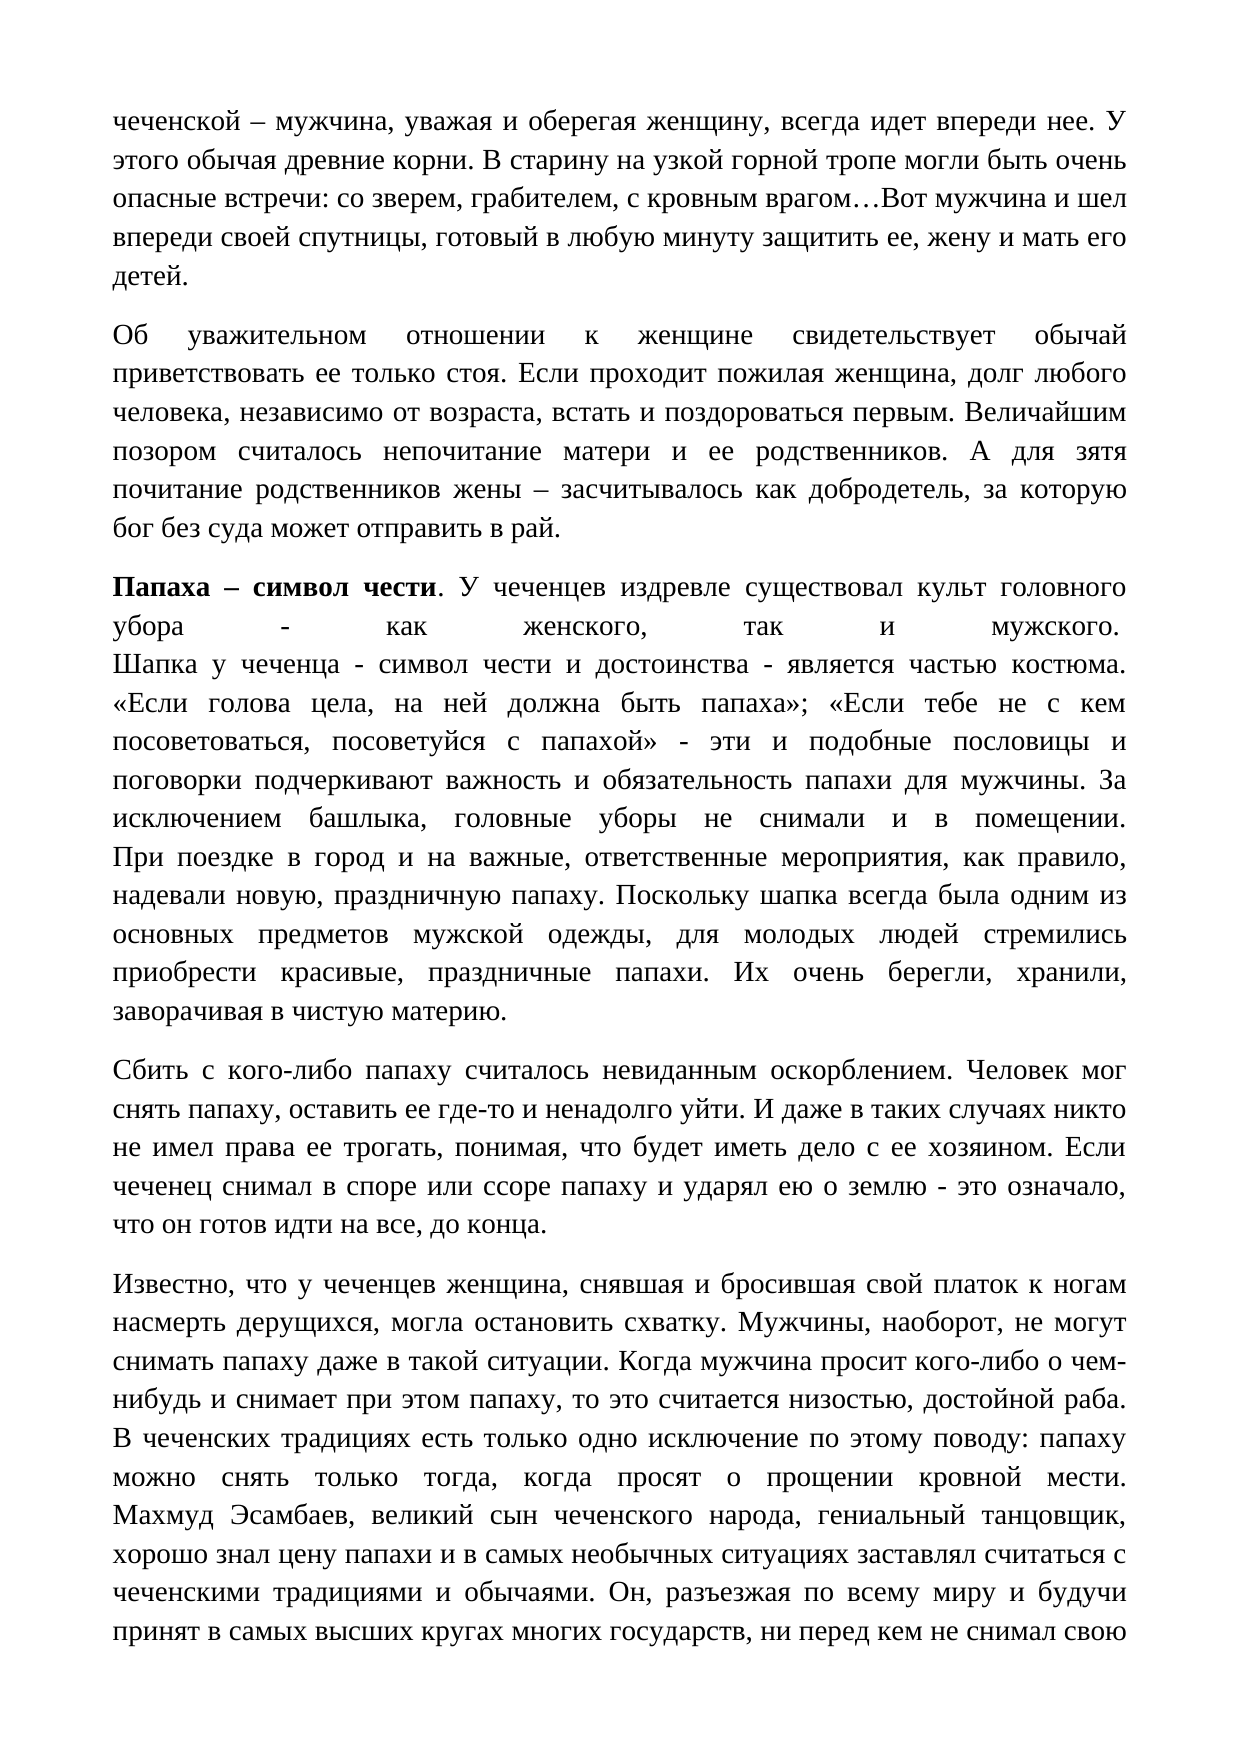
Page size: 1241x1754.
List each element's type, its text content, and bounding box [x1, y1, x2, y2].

text Сбить с кого-либо папаху считалось невиданным оскорблением. Человек мог снять папаху, оставить ее где-то и ненадолго уйти. И даже в таких случаях никто не имел права ее трогать, понимая, что будет иметь дело с ее хозяином. Если чеченец снимал в споре или ссоре папаху и ударял ею о землю - это означало, что он готов идти на все, до конца. [112, 1052, 1128, 1240]
text Папаха – символ чести. У чеченцев издревле существовал культ головного убора - как женского, так и мужского. Шапка у чеченца - символ чести и достоинства - является частью костюма. «Если голова цела, на ней должна быть папаха»; «Если тебе не с кем посоветоваться, посоветуйся с папахой» - эти и подобные пословицы и поговорки подчеркивают важность и обязательность папахи для мужчины. За исключением башлыка, головные уборы не снимали и в помещении. При поездке в город и на важные, ответственные мероприятия, как правило, надевали новую, праздничную папаху. Поскольку шапка всегда была одним из основных предметов мужской одежды, для молодых людей стремились приобрести красивые, праздничные папахи. Их очень берегли, хранили, заворачивая в чистую материю. [112, 569, 1128, 1027]
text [112, 1266, 1128, 1646]
text Об уважительном отношении к женщине свидетельствует обычай приветствовать ее только стоя. Если проходит пожилая женщина, долг любого человека, независимо от возраста, встать и поздороваться первым. Величайшим позором считалось непочитание матери и ее родственников. А для зятя почитание родственников жены – засчитывалось как добродетель, за которую бог без суда может отправить в рай. [112, 317, 1128, 543]
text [112, 103, 1128, 291]
